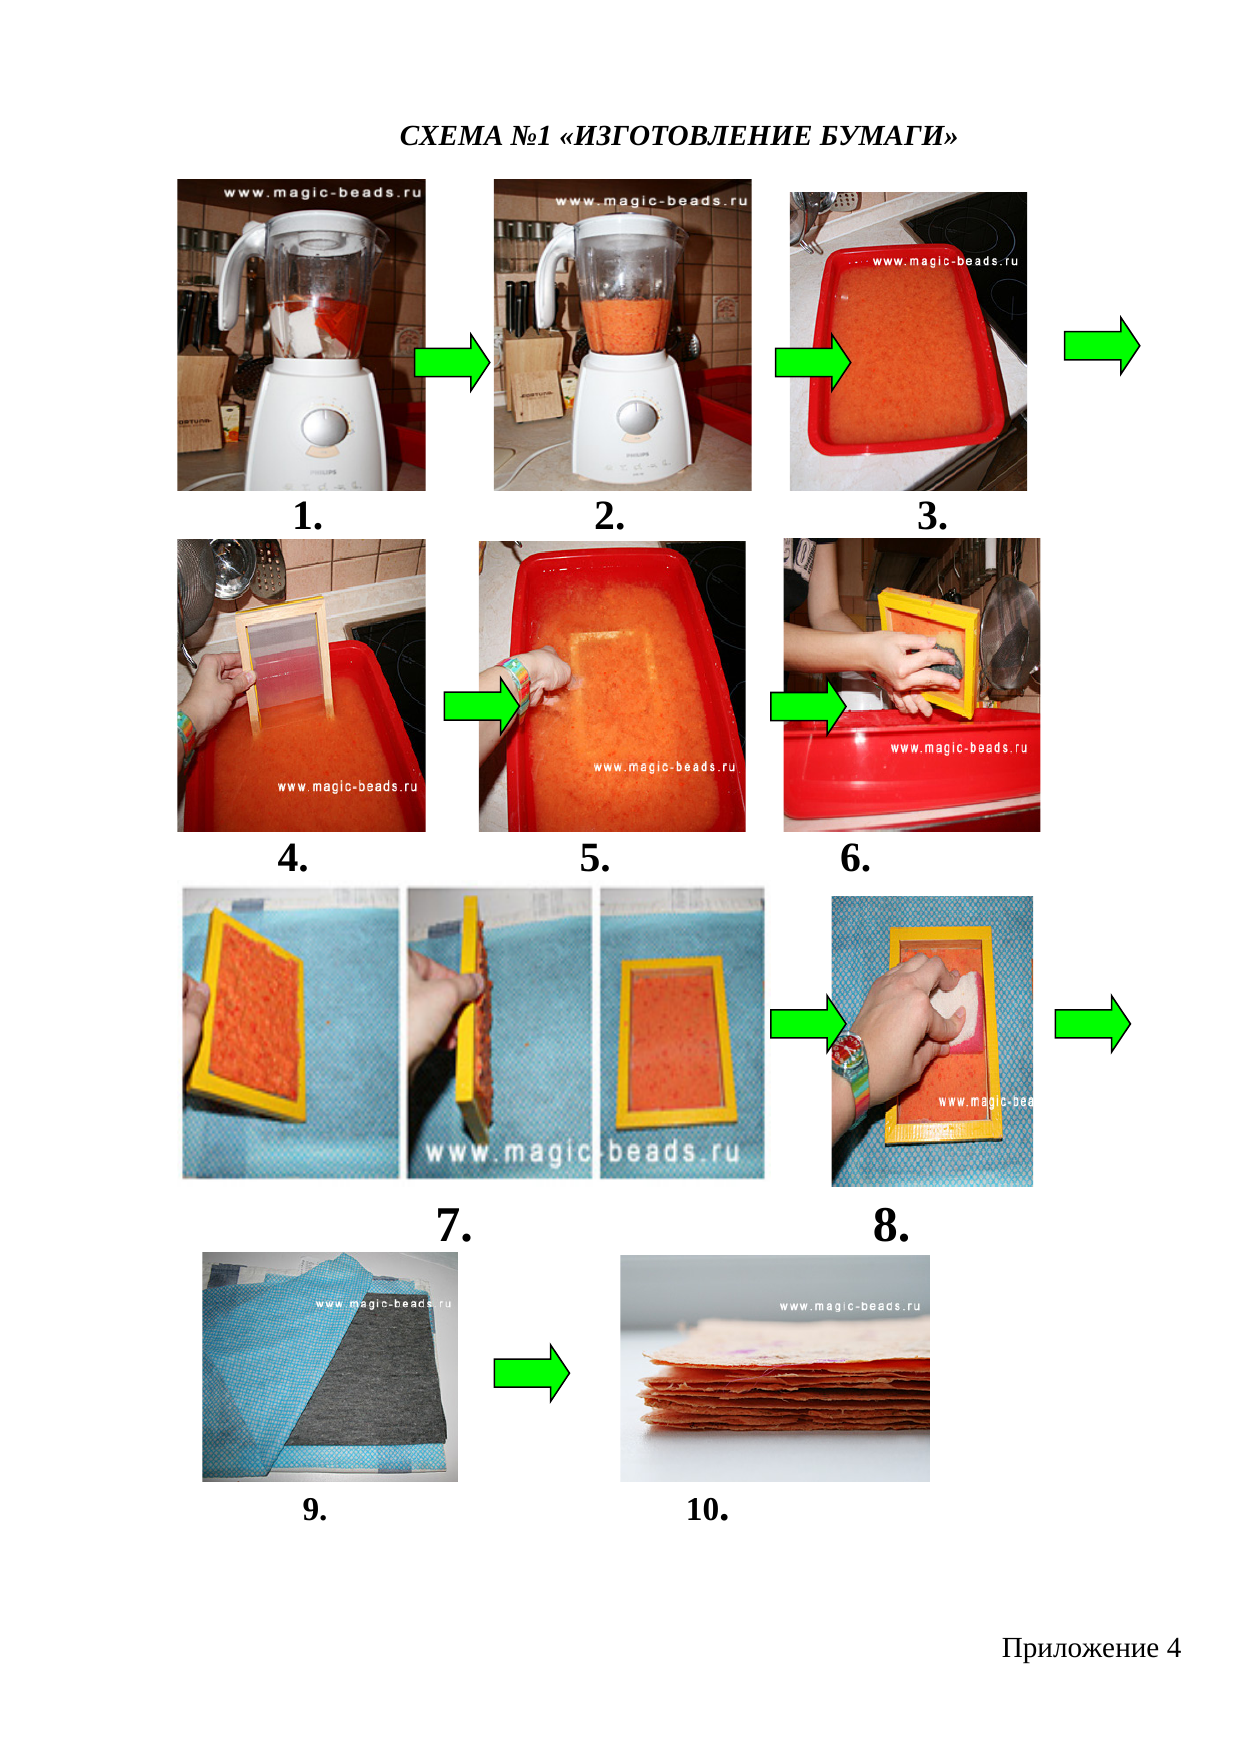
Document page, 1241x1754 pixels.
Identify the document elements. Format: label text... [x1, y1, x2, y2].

picture [493, 179, 752, 491]
picture [177, 539, 426, 832]
picture [177, 880, 771, 1187]
picture [789, 192, 1028, 491]
text 1. 2. 3. [177, 490, 1181, 538]
picture [177, 179, 426, 491]
text Приложение 4 [177, 1630, 1181, 1664]
picture [783, 538, 1041, 832]
picture [831, 896, 1034, 1187]
text СХЕМА №1 «ИЗГОТОВЛЕНИЕ БУМАГИ» [177, 118, 1181, 152]
text 7. 8. [177, 1195, 1181, 1252]
picture [478, 541, 746, 832]
picture [620, 1255, 930, 1482]
picture [202, 1252, 458, 1482]
text 9. 10. [177, 1482, 1181, 1529]
